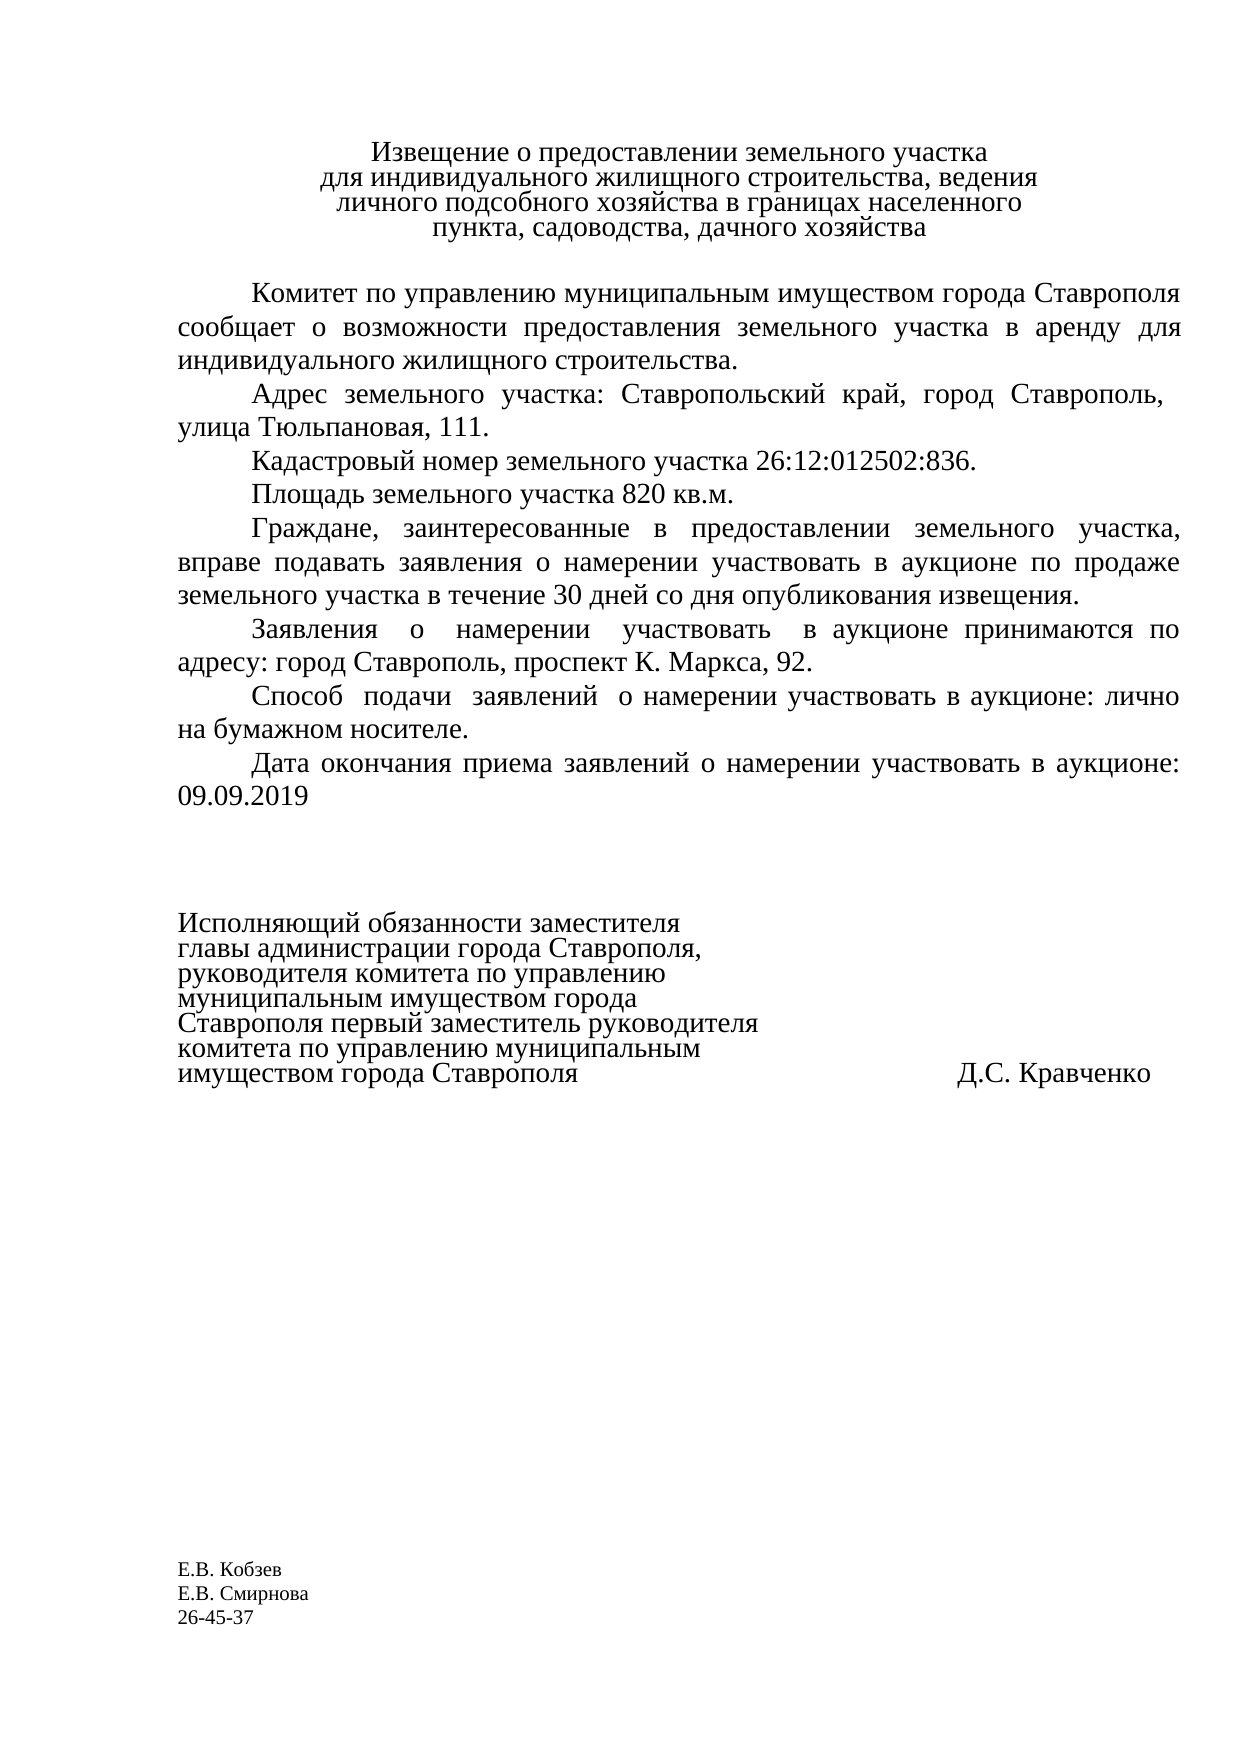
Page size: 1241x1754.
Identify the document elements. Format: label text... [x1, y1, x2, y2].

text Е.В. Смирнова [177, 1581, 1211, 1605]
text пункта, садоводства, дачного хозяйства [177, 217, 1181, 242]
text Кадастровый номер земельного участка 26:12:012502:836. [177, 443, 1181, 477]
text Дата окончания приема заявлений о намерении участвовать в аукционе: 09.09.2019 [177, 745, 1181, 812]
text Исполняющий обязанности заместителя [177, 913, 1181, 938]
text главы администрации города Ставрополя, [177, 938, 1181, 963]
text муниципальным имуществом города [177, 988, 1181, 1013]
text Извещение о предоставлении земельного участка [177, 142, 1181, 167]
text Адрес земельного участка: Ставропольский край, город Ставрополь, улица Тюльпановая, 111. [177, 376, 1181, 443]
text Граждане, заинтересованные в предоставлении земельного участка, вправе подавать заявления о намерении участвовать в аукционе по продаже земельного участка в течение 30 дней со дня опубликования извещения. [177, 510, 1181, 611]
text имуществом города Ставрополя Д.С. Кравченко [974, 1063, 1181, 1088]
text Способ подачи заявлений о намерении участвовать в аукционе: лично на бумажном носителе. [177, 678, 1181, 745]
text Е.В. Кобзев [177, 1557, 1181, 1581]
text Заявления о намерении участвовать в аукционе принимаются по адресу: город Ставрополь, проспект К. Маркса, 92. [177, 611, 1181, 678]
text Ставрополя первый заместитель руководителя [177, 1013, 1181, 1038]
text Комитет по управлению муниципальным имуществом города Ставрополя сообщает о возможности предоставления земельного участка в аренду для индивидуального жилищного строительства. [177, 275, 1181, 376]
text руководителя комитета по управлению [177, 963, 1181, 988]
text 26-45-37 [177, 1605, 1181, 1629]
text личного подсобного хозяйства в границах населенного [177, 192, 1181, 217]
text Площадь земельного участка 820 кв.м. [177, 477, 1181, 510]
text для индивидуального жилищного строительства, ведения [177, 167, 1181, 192]
text имуществом города Ставрополя Д.С. Кравченко [177, 1063, 964, 1088]
text комитета по управлению муниципальным [177, 1038, 1181, 1063]
